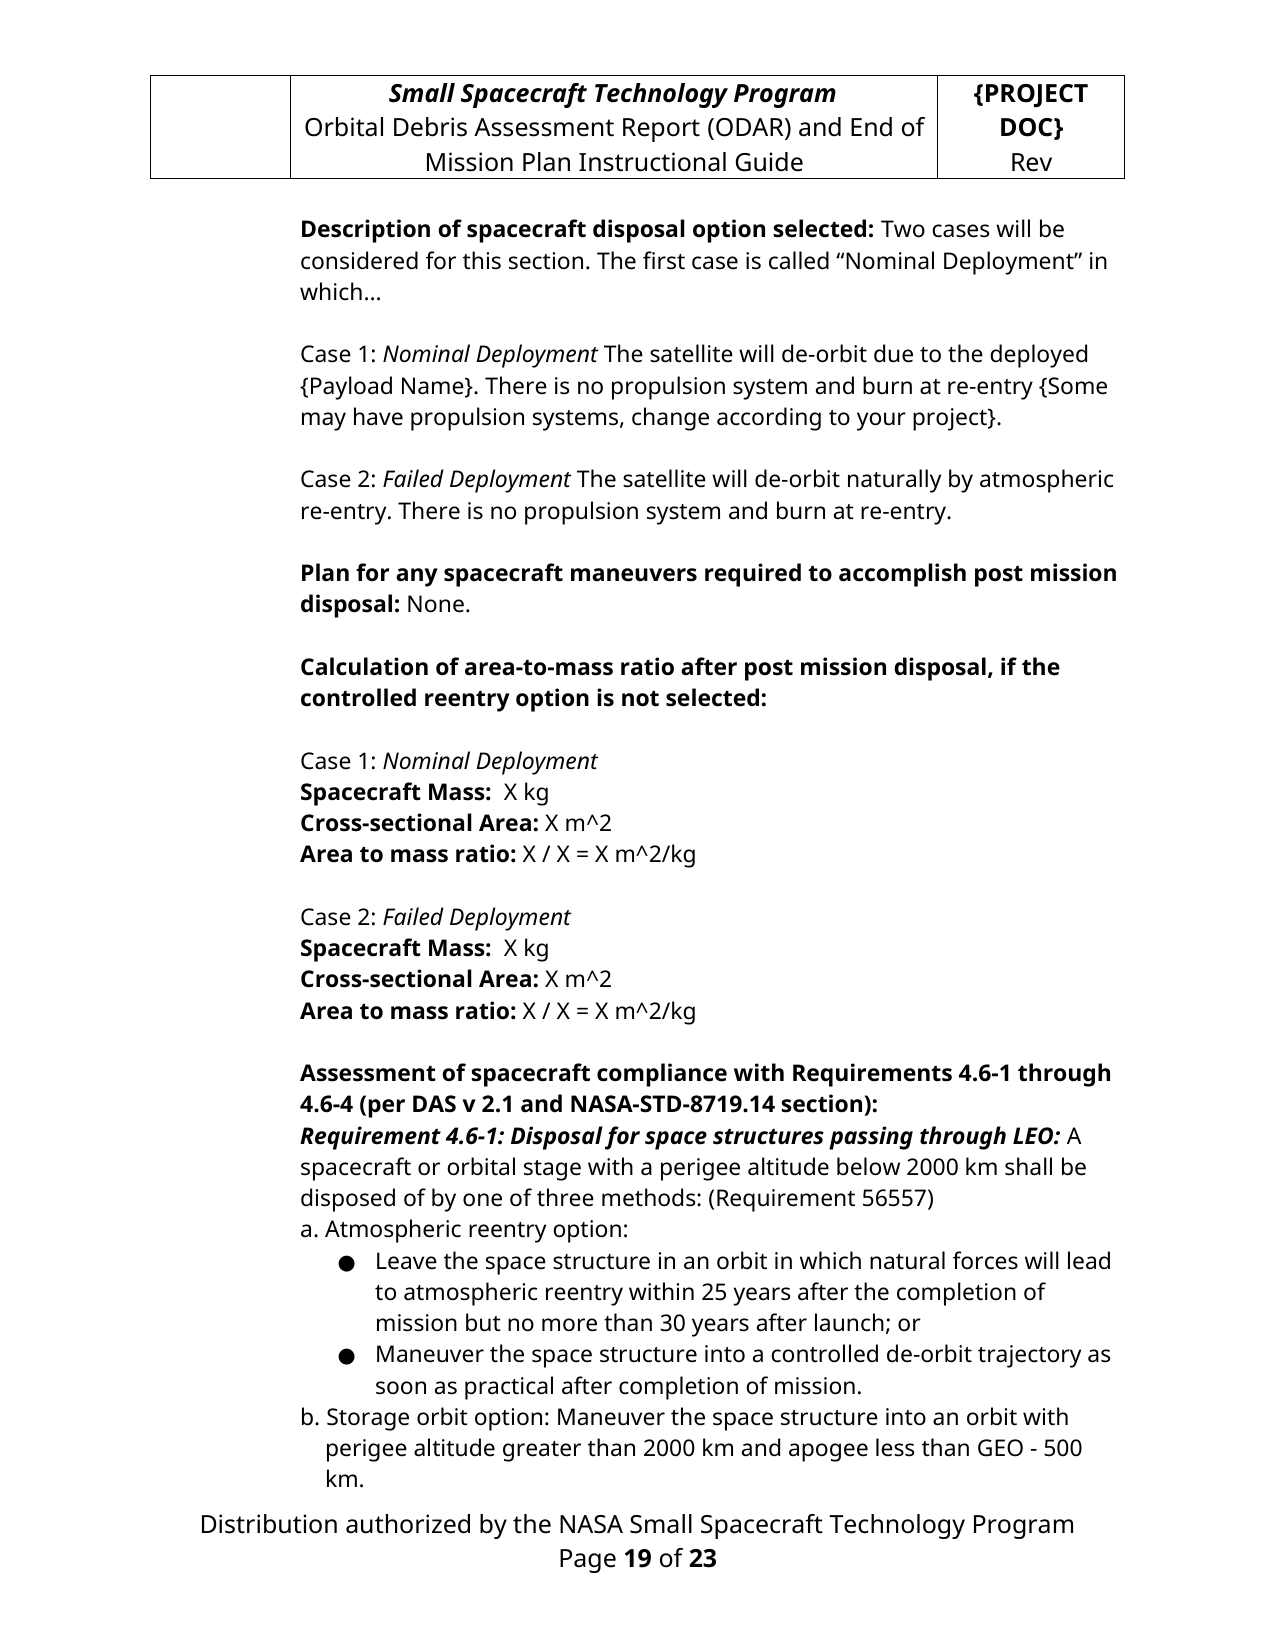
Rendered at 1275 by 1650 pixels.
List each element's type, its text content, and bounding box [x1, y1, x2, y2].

text Calculation of area-to-mass ratio after post mission disposal, if the controlled reentry option is not selected: [300, 651, 1125, 713]
text Plan for any spacecraft maneuvers required to accomplish post mission disposal: None. [300, 557, 1125, 619]
text Case 2: Failed Deployment [262, 901, 1125, 932]
text Area to mass ratio: X / X = X m^2/kg [300, 838, 1125, 869]
list Leave the space structure in an orbit in which natural forces will lead to atmospheric reentry within 25 years after the completion of mission but no more than 30 years after launch; or [337, 1244, 1125, 1338]
text Case 2: Failed Deployment The satellite will de-orbit naturally by atmospheric re-entry. There is no propulsion system and burn at re-entry. [300, 463, 1125, 526]
text Assessment of spacecraft compliance with Requirements 4.6-1 through 4.6-4 (per DAS v 2.1 and NASA-STD-8719.14 section): [300, 1057, 1125, 1119]
text Requirement 4.6-1: Disposal for space structures passing through LEO: A spacecraft or orbital stage with a perigee altitude below 2000 km shall be disposed of by one of three methods: (Requirement 56557) [300, 1119, 1125, 1213]
text Spacecraft Mass: X kg [262, 776, 1125, 807]
text Case 1: Nominal Deployment The satellite will de-orbit due to the deployed {Payload Name}. There is no propulsion system and burn at re-entry {Some may have propulsion systems, change according to your project}. [300, 338, 1125, 432]
text Cross-sectional Area: X m^2 [300, 807, 1125, 838]
text Spacecraft Mass: X kg [262, 932, 1125, 963]
text b. Storage orbit option: Maneuver the space structure into an orbit with perigee altitude greater than 2000 km and apogee less than GEO - 500 km. [300, 1401, 1125, 1494]
list Maneuver the space structure into a controlled de-orbit trajectory as soon as practical after completion of mission. [337, 1338, 1125, 1401]
text Case 1: Nominal Deployment [262, 744, 1125, 776]
text a. Atmospheric reentry option: [300, 1213, 1125, 1244]
text Cross-sectional Area: X m^2 [300, 963, 1125, 994]
text Description of spacecraft disposal option selected: Two cases will be considered for this section. The first case is called “Nominal Deployment” in which… [300, 213, 1125, 307]
text Area to mass ratio: X / X = X m^2/kg [300, 994, 1125, 1026]
